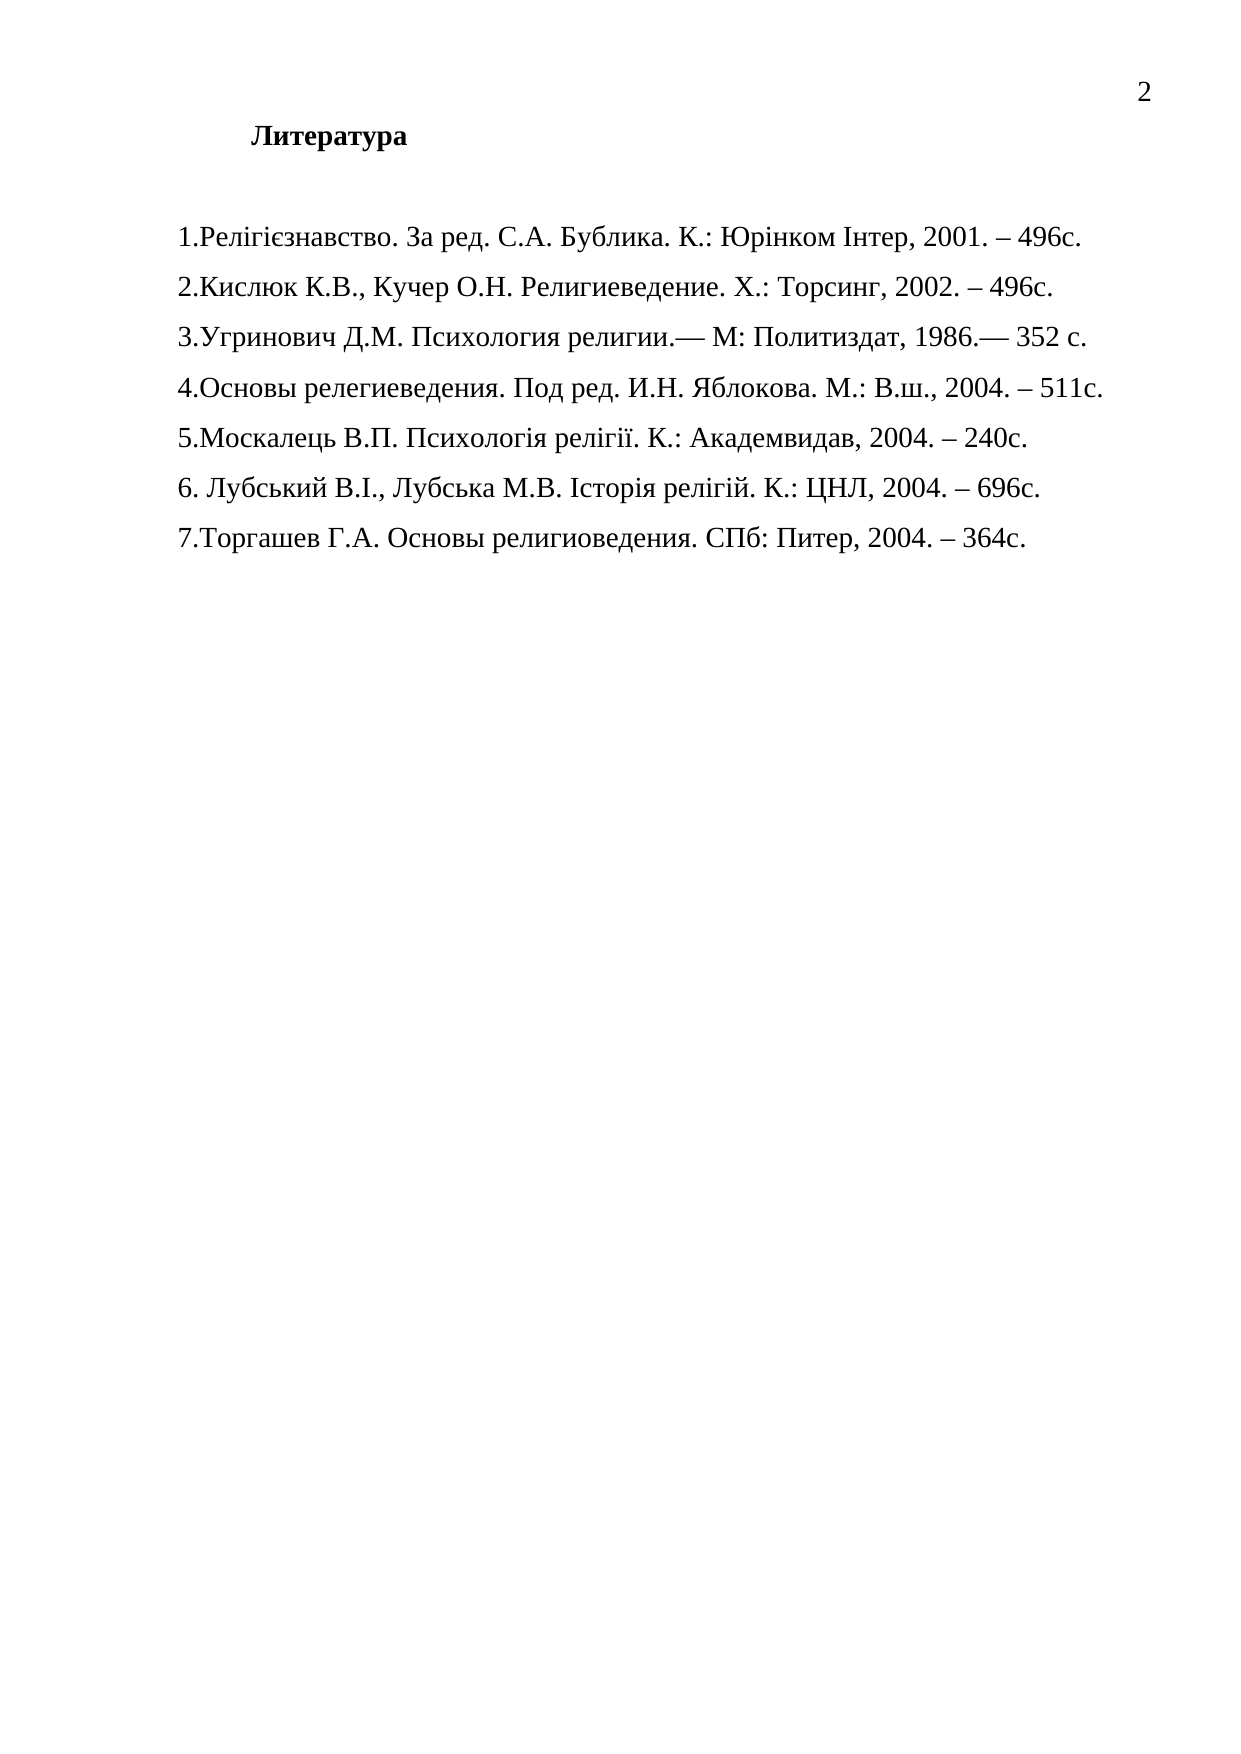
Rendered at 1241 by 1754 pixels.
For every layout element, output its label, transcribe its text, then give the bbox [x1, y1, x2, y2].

text 6. Лубський В.І., Лубська М.В. Історія релігій. К.: ЦНЛ, 2004. – 696с. [177, 470, 1152, 504]
text 3.Угринович Д.М. Психология религии.— М: Политиздат, 1986.— 352 с. [177, 319, 1152, 353]
text Литература [177, 118, 1152, 152]
text 4.Основы релегиеведения. Под ред. И.Н. Яблокова. М.: В.ш., 2004. – 511с. [177, 370, 1152, 403]
text 2.Кислюк К.В., Кучер О.Н. Религиеведение. Х.: Торсинг, 2002. – 496с. [177, 269, 1152, 303]
text 1.Релігієзнавство. За ред. С.А. Бублика. К.: Юрінком Інтер, 2001. – 496с. [177, 219, 1152, 252]
text 5.Москалець В.П. Психологія релігії. К.: Академвидав, 2004. – 240с. [177, 420, 1152, 453]
text 7.Торгашев Г.А. Основы религиоведения. СПб: Питер, 2004. – 364с. [177, 521, 1152, 554]
